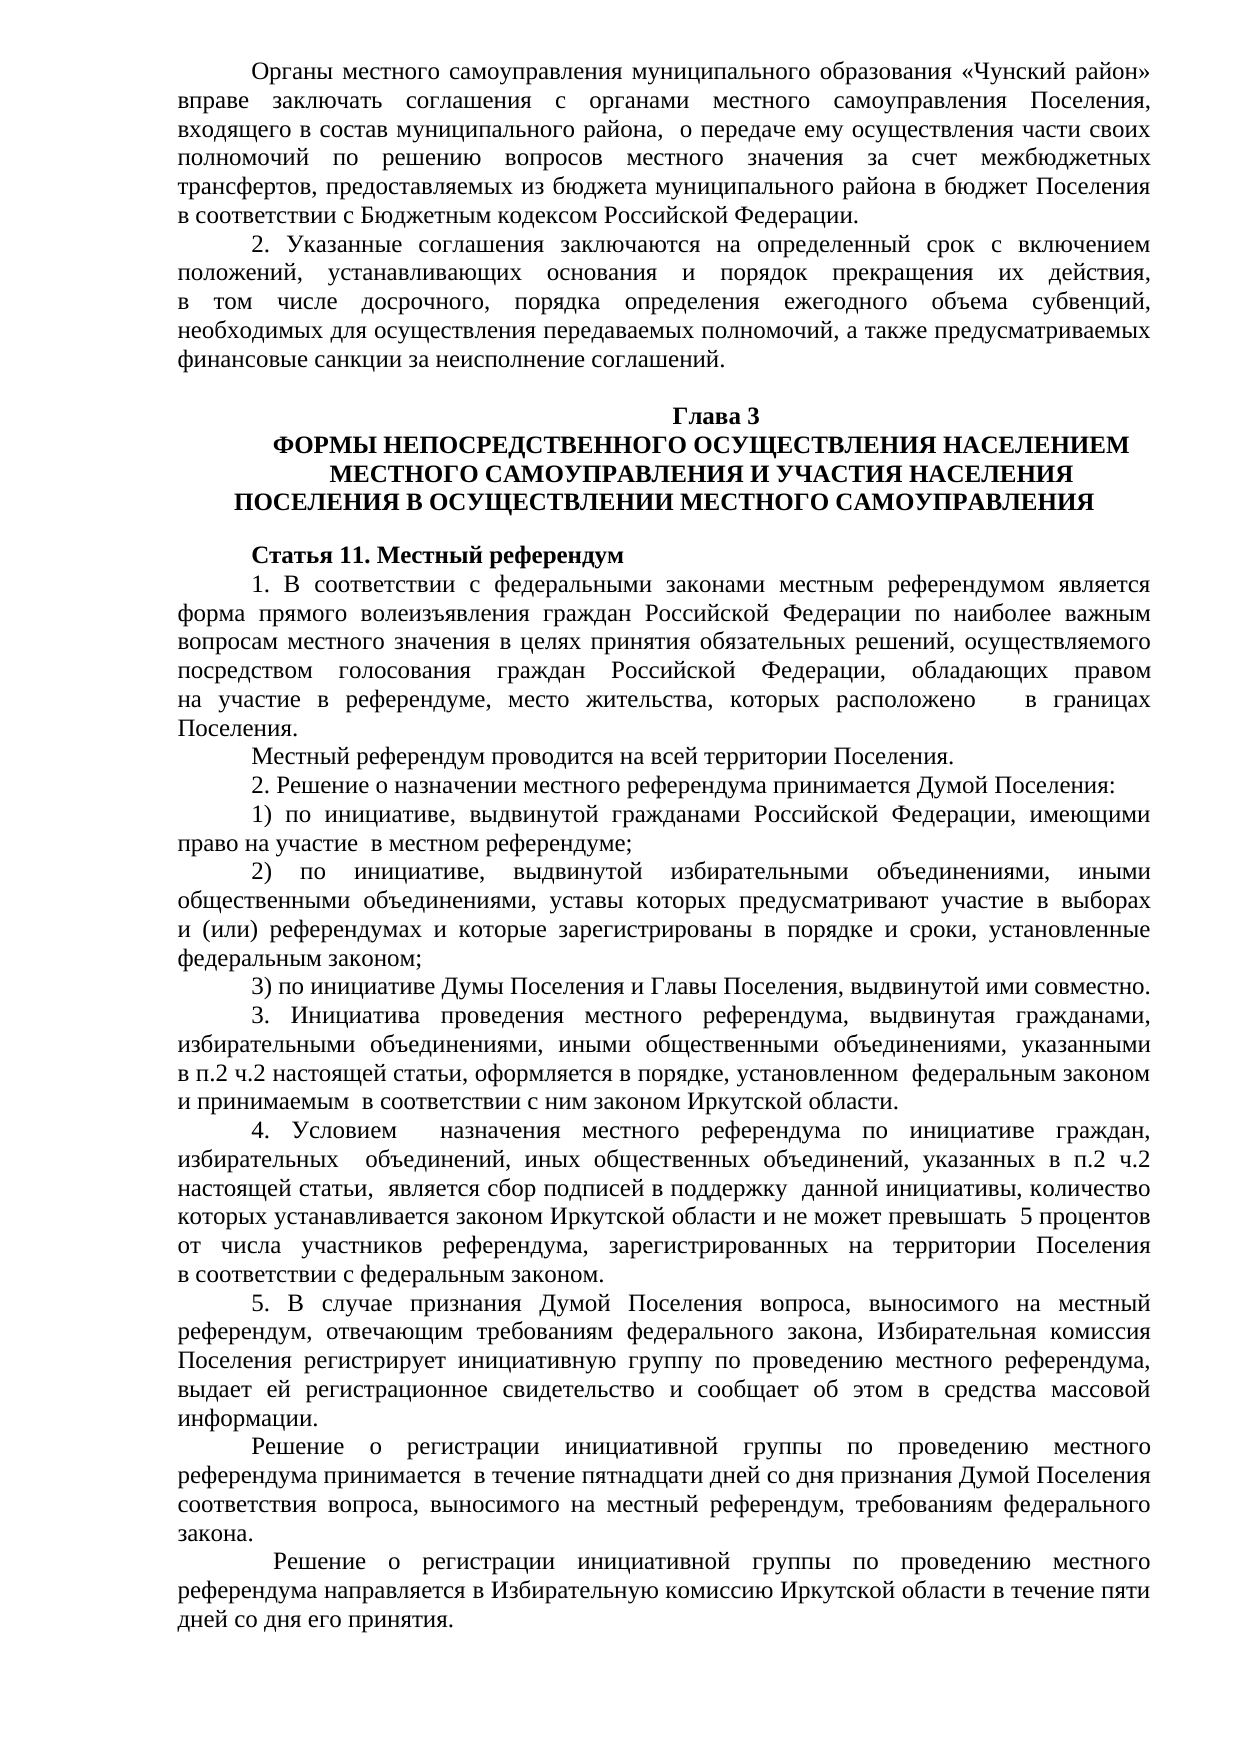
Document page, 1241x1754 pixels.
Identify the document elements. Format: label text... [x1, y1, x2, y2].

text 3. Инициатива проведения местного референдума, выдвинутая гражданами, избирательными объединениями, иными общественными объединениями, указанными в п.2 ч.2 настоящей статьи, оформляется в порядке, установленном федеральным законом и принимаемым в соответствии с ним законом Иркутской области. [177, 1000, 1152, 1115]
text МЕСТНОГО САМОУПРАВЛЕНИЯ И УЧАСТИЯ НАСЕЛЕНИЯ ПОСЕЛЕНИЯ В ОСУЩЕСТВЛЕНИИ МЕСТНОГО САМОУПРАВЛЕНИЯ [177, 459, 1152, 516]
text 2. Указанные соглашения заключаются на определенный срок с включением положений, устанавливающих основания и порядок прекращения их действия, в том числе досрочного, порядка определения ежегодного объема субвенций, необходимых для осуществления передаваемых полномочий, а также предусматриваемых финансовые санкции за неисполнение соглашений. [177, 229, 1152, 372]
text 1) по инициативе, выдвинутой гражданами Российской Федерации, имеющими право на участие в местном референдуме; [177, 799, 1152, 856]
text Органы местного самоуправления муниципального образования «Чунский район» вправе заключать соглашения с органами местного самоуправления Поселения, входящего в состав муниципального района, о передаче ему осуществления части своих полномочий по решению вопросов местного значения за счет межбюджетных трансфертов, предоставляемых из бюджета муниципального района в бюджет Поселения в соответствии с Бюджетным кодексом Российской Федерации. [177, 56, 1152, 229]
text Статья 11. Местный референдум [177, 540, 1152, 569]
text ФОРМЫ НЕПОСРЕДСТВЕННОГО ОСУЩЕСТВЛЕНИЯ НАСЕЛЕНИЕМ [177, 430, 1152, 459]
text Решение о регистрации инициативной группы по проведению местного референдума принимается в течение пятнадцати дней со дня признания Думой Поселения соответствия вопроса, выносимого на местный референдум, требованиям федерального закона. [177, 1431, 1152, 1546]
text 2. Решение о назначении местного референдума принимается Думой Поселения: [177, 770, 1152, 799]
text 4. Условием назначения местного референдума по инициативе граждан, избирательных объединений, иных общественных объединений, указанных в п.2 ч.2 настоящей статьи, является сбор подписей в поддержку данной инициативы, количество которых устанавливается законом Иркутской области и не может превышать 5 процентов от числа участников референдума, зарегистрированных на территории Поселения в соответствии с федеральным законом. [177, 1115, 1152, 1288]
text 2) по инициативе, выдвинутой избирательными объединениями, иными общественными объединениями, уставы которых предусматривают участие в выборах и (или) референдумах и которые зарегистрированы в порядке и сроки, установленные федеральным законом; [177, 856, 1152, 971]
text 3) по инициативе Думы Поселения и Главы Поселения, выдвинутой ими совместно. [177, 971, 1152, 1000]
text Решение о регистрации инициативной группы по проведению местного референдума направляется в Избирательную комиссию Иркутской области в течение пяти дней со дня его принятия. [177, 1546, 1152, 1633]
text 5. В случае признания Думой Поселения вопроса, выносимого на местный референдум, отвечающим требованиям федерального закона, Избирательная комиссия Поселения регистрирует инициативную группу по проведению местного референдума, выдает ей регистрационное свидетельство и сообщает об этом в средства массовой информации. [177, 1288, 1152, 1431]
text Местный референдум проводится на всей территории Поселения. [177, 741, 1152, 770]
text 1. В соответствии с федеральными законами местным референдумом является форма прямого волеизъявления граждан Российской Федерации по наиболее важным вопросам местного значения в целях принятия обязательных решений, осуществляемого посредством голосования граждан Российской Федерации, обладающих правом на участие в референдуме, место жительства, которых расположено в границах Поселения. [177, 569, 1152, 741]
text Глава 3 [177, 401, 1152, 430]
